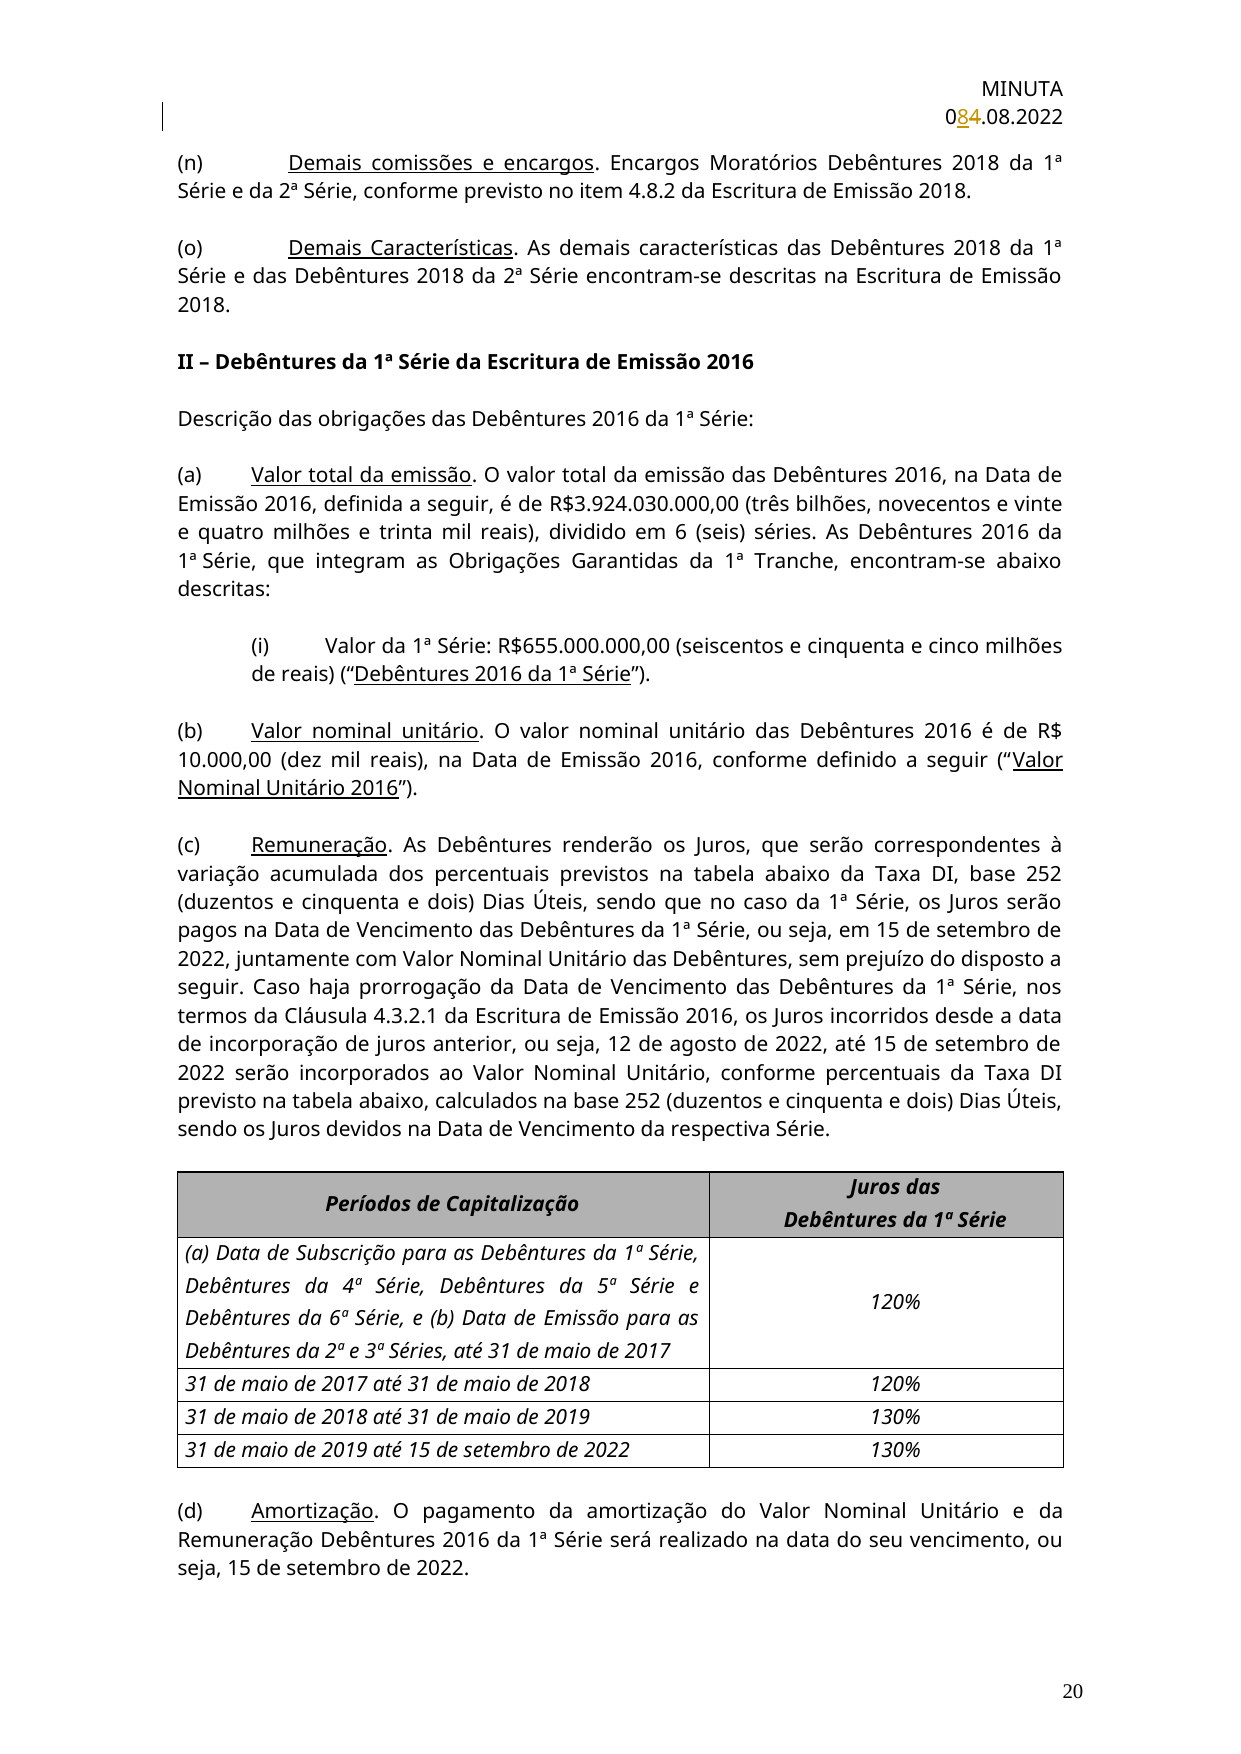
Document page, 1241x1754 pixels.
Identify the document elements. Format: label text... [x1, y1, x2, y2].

list Remuneração. As Debêntures renderão os Juros, que serão correspondentes à variação acumulada dos percentuais previstos na tabela abaixo da Taxa DI, base 252 (duzentos e cinquenta e dois) Dias Úteis, sendo que no caso da 1ª Série, os Juros serão pagos na Data de Vencimento das Debêntures da 1ª Série, ou seja, em 15 de setembro de 2022, juntamente com Valor Nominal Unitário das Debêntures, sem prejuízo do disposto a seguir. Caso haja prorrogação da Data de Vencimento das Debêntures da 1ª Série, nos termos da Cláusula 4.3.2.1 da Escritura de Emissão 2016, os Juros incorridos desde a data de incorporação de juros anterior, ou seja, 12 de agosto de 2022, até 15 de setembro de 2022 serão incorporados ao Valor Nominal Unitário, conforme percentuais da Taxa DI previsto na tabela abaixo, calculados na base 252 (duzentos e cinquenta e dois) Dias Úteis, sendo os Juros devidos na Data de Vencimento da respectiva Série. [177, 830, 1063, 1143]
list Valor nominal unitário. O valor nominal unitário das Debêntures 2016 é de R$ 10.000,00 (dez mil reais), na Data de Emissão 2016, conforme definido a seguir (“Valor Nominal Unitário 2016”). [177, 716, 1063, 802]
text II – Debêntures da 1ª Série da Escritura de Emissão 2016 [177, 347, 1063, 375]
list Demais Características. As demais características das Debêntures 2018 da 1ª Série e das Debêntures 2018 da 2ª Série encontram-se descritas na Escritura de Emissão 2018. [177, 233, 1063, 318]
table_cell 31 de maio de 2019 até 15 de setembro de 2022 [178, 1435, 709, 1467]
table_cell 120% [710, 1369, 1063, 1401]
list Demais comissões e encargos. Encargos Moratórios Debêntures 2018 da 1ª Série e da 2ª Série, conforme previsto no item 4.8.2 da Escritura de Emissão 2018. [177, 148, 1063, 204]
table_cell 31 de maio de 2018 até 31 de maio de 2019 [178, 1402, 709, 1434]
table_cell 130% [710, 1435, 1063, 1467]
text Descrição das obrigações das Debêntures 2016 da 1ª Série: [177, 404, 1063, 432]
list Valor da 1ª Série: R$655.000.000,00 (seiscentos e cinquenta e cinco milhões de reais) (“Debêntures 2016 da 1ª Série”). [251, 631, 1063, 688]
table_header Juros das Debêntures da 1ª Série [710, 1173, 1063, 1237]
list Valor total da emissão. O valor total da emissão das Debêntures 2016, na Data de Emissão 2016, definida a seguir, é de R$3.924.030.000,00 (três bilhões, novecentos e vinte e quatro milhões e trinta mil reais), dividido em 6 (seis) séries. As Debêntures 2016 da 1ª Série, que integram as Obrigações Garantidas da 1ª Tranche, encontram-se abaixo descritas: [177, 461, 1063, 603]
list Amortização. O pagamento da amortização do Valor Nominal Unitário e da Remuneração Debêntures 2016 da 1ª Série será realizado na data do seu vencimento, ou seja, 15 de setembro de 2022. [177, 1496, 1063, 1582]
table_cell 120% [710, 1238, 1063, 1368]
table_cell 31 de maio de 2017 até 31 de maio de 2018 [178, 1369, 709, 1401]
table_cell (a) Data de Subscrição para as Debêntures da 1ª Série, Debêntures da 4ª Série, Debêntures da 5ª Série e Debêntures da 6ª Série, e (b) Data de Emissão para as Debêntures da 2ª e 3ª Séries, até 31 de maio de 2017 [178, 1238, 709, 1368]
table_cell 130% [710, 1402, 1063, 1434]
table_header Períodos de Capitalização [178, 1173, 709, 1237]
